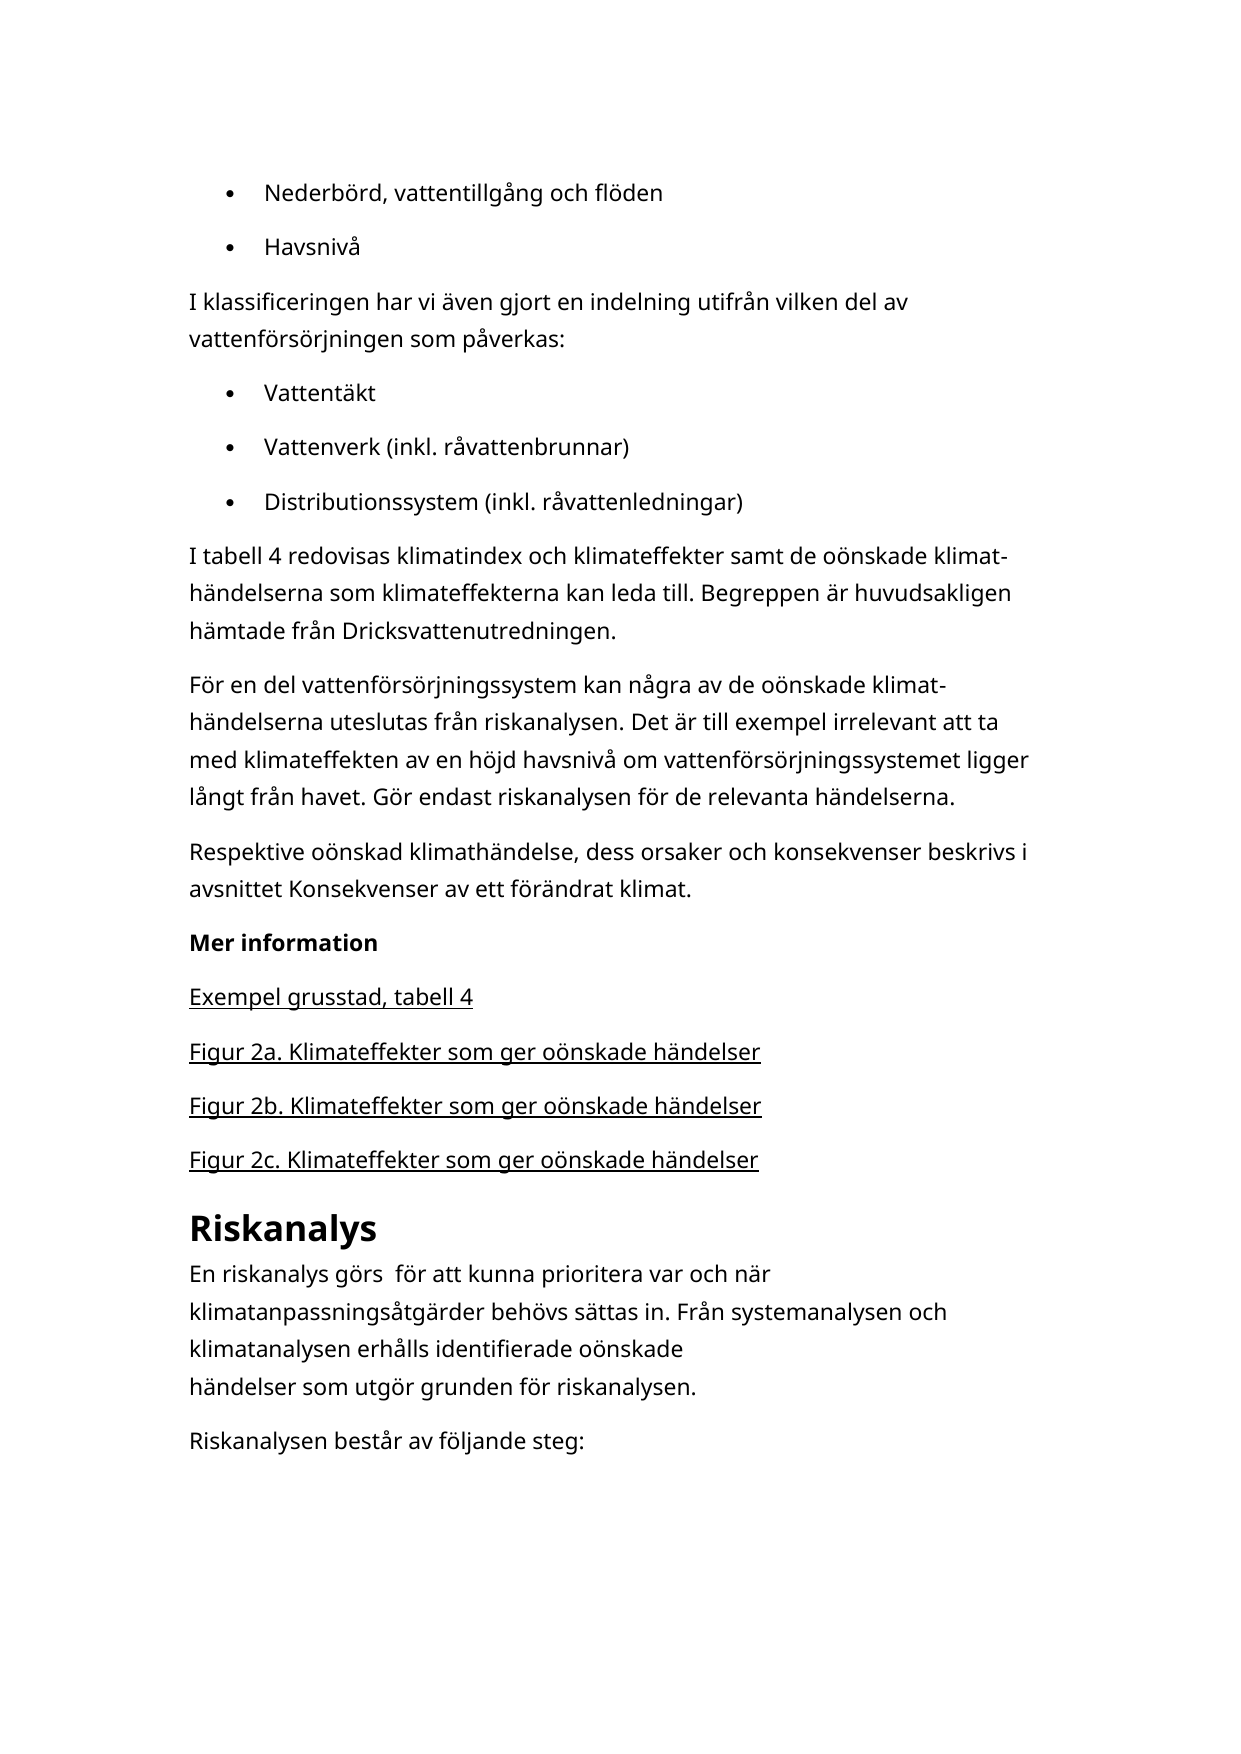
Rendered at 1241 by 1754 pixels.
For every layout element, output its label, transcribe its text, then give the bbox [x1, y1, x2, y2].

list Nederbörd, vattentillgång och flöden [226, 177, 1051, 208]
list Distributionssystem (inkl. råvattenledningar) [226, 486, 1051, 517]
text I klassificeringen har vi även gjort en indelning utifrån vilken del av vattenförsörjningen som påverkas: [189, 286, 1051, 354]
text Mer information [189, 927, 1051, 958]
list Vattentäkt [226, 377, 1051, 408]
text En riskanalys görs för att kunna prioritera var och när klimatanpassningsåtgärder behövs sättas in. Från systemanalysen och klimatanalysen erhålls identifierade oönskade händelser som utgör grunden för riskanalysen. [189, 1258, 1051, 1402]
text Respektive oönskad klimathändelse, dess orsaker och konsekvenser beskrivs i avsnittet Konsekvenser av ett förändrat klimat. [189, 836, 1051, 904]
text Figur 2b. Klimateffekter som ger oönskade händelser [189, 1090, 1051, 1121]
text För en del vattenförsörjningssystem kan några av de oönskade klimathändelserna uteslutas från riskanalysen. Det är till exempel irrelevant att ta med klimateffekten av en höjd havsnivå om vattenförsörjningssystemet ligger långt från havet. Gör endast riskanalysen för de relevanta händelserna. [189, 669, 1051, 813]
list Havsnivå [226, 231, 1051, 263]
text Exempel grusstad, tabell 4 [189, 981, 1051, 1013]
text I tabell 4 redovisas klimatindex och klimateffekter samt de oönskade klimathändelserna som klimateffekterna kan leda till. Begreppen är huvudsakligen hämtade från Dricksvattenutredningen. [189, 540, 1051, 646]
subtitle Riskanalys [189, 1206, 1051, 1250]
text Figur 2a. Klimateffekter som ger oönskade händelser [189, 1036, 1051, 1067]
list Vattenverk (inkl. råvattenbrunnar) [226, 431, 1051, 463]
text Riskanalysen består av följande steg: [189, 1425, 1051, 1456]
text Figur 2c. Klimateffekter som ger oönskade händelser [189, 1144, 1051, 1175]
